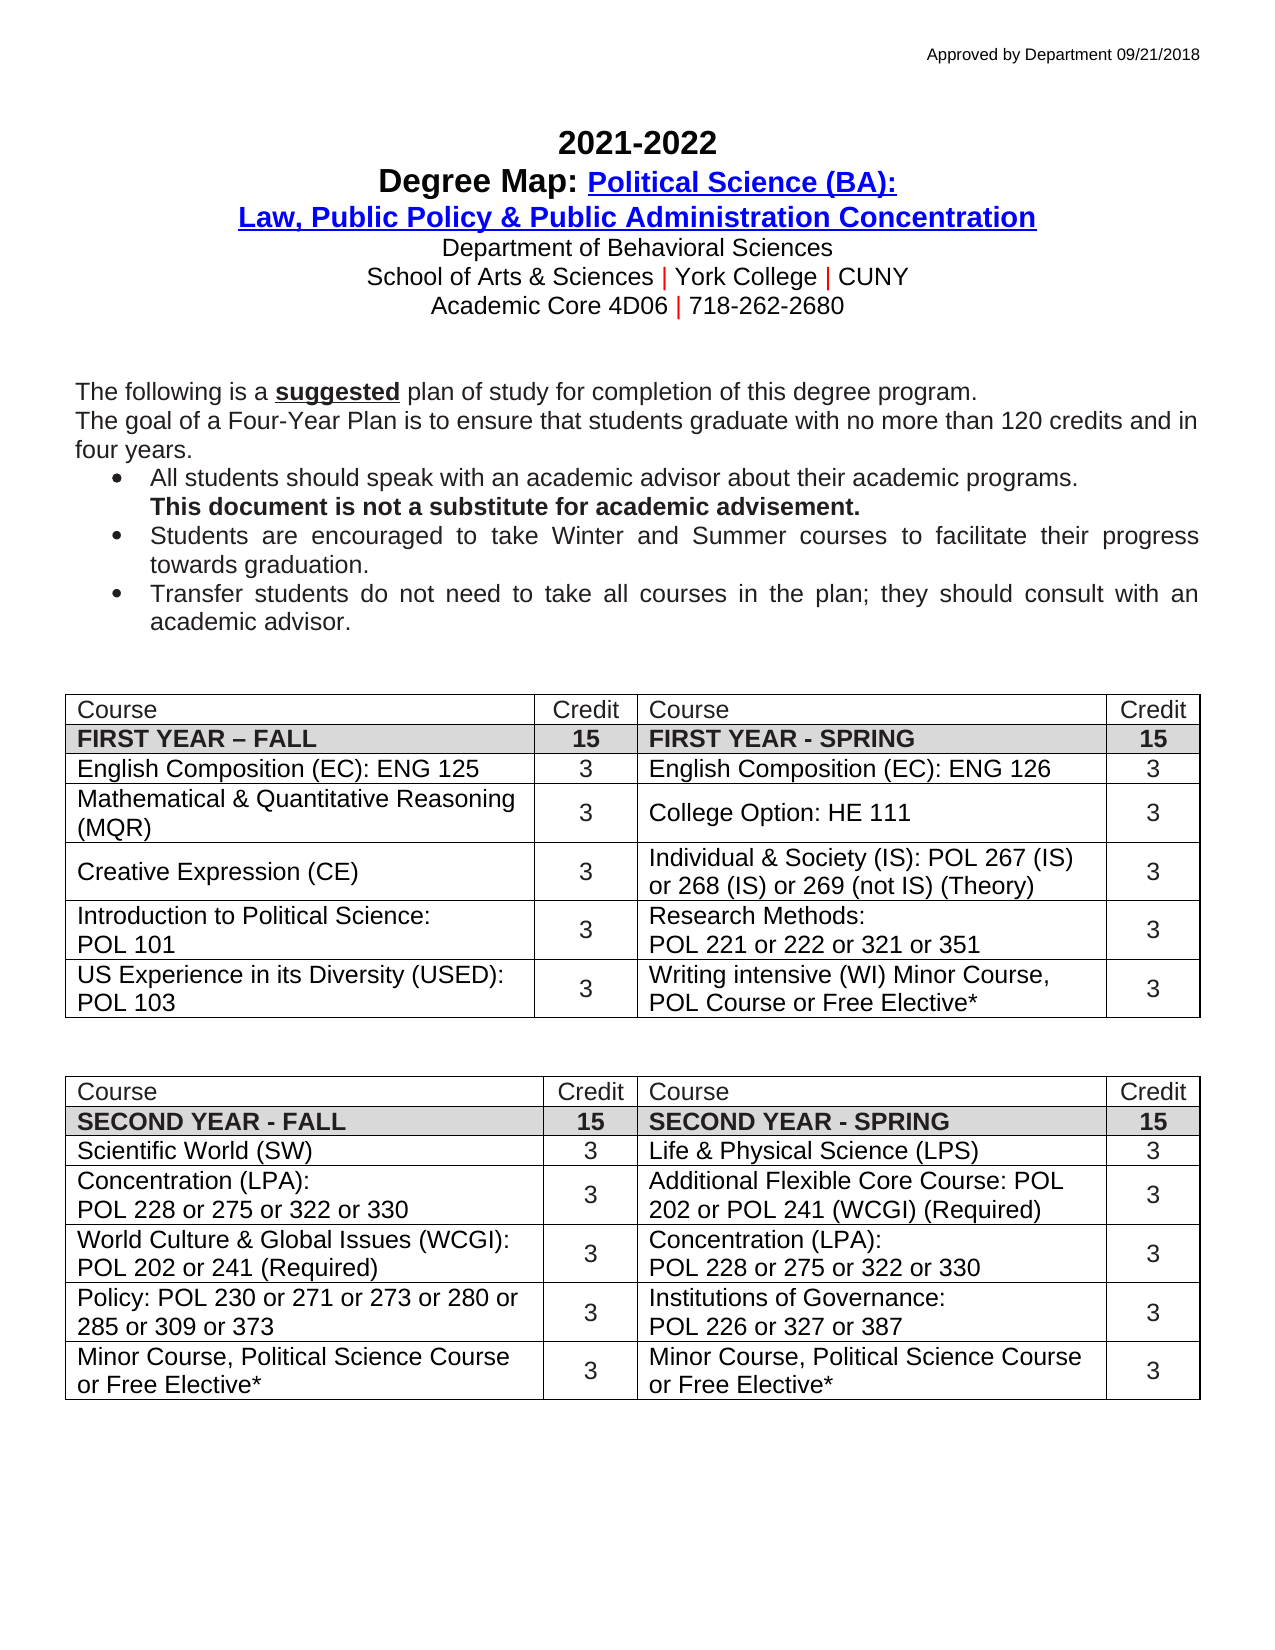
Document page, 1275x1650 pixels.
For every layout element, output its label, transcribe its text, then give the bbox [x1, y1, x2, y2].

table_cell Individual & Society (IS): POL 267 (IS) or 268 (IS) or 269 (not IS) (Theory) [638, 843, 1106, 900]
text Academic Core 4D06 | 718-262-2680 [75, 291, 1200, 319]
table_cell 3 [544, 1283, 637, 1341]
table_cell 3 [535, 960, 637, 1017]
table_cell College Option: HE 111 [638, 784, 1106, 842]
table_cell 3 [544, 1136, 637, 1165]
table_cell FIRST YEAR – FALL [66, 725, 534, 753]
table_cell 3 [1107, 901, 1199, 959]
table_cell 3 [1107, 1136, 1199, 1165]
table_cell Introduction to Political Science: POL 101 [66, 901, 534, 959]
table_cell Minor Course, Political Science Course or Free Elective* [638, 1342, 1106, 1399]
table_cell 3 [535, 843, 637, 900]
list Students are encouraged to take Winter and Summer courses to facilitate their progress towards graduation. [112, 521, 1200, 578]
text School of Arts & Sciences | York College | CUNY [75, 262, 1200, 291]
table_cell Policy: POL 230 or 271 or 273 or 280 or 285 or 309 or 373 [66, 1283, 543, 1341]
table_cell Life & Physical Science (LPS) [638, 1136, 1106, 1165]
table_cell 3 [1107, 1166, 1199, 1224]
table_cell 15 [535, 725, 637, 753]
table_cell English Composition (EC): ENG 126 [638, 754, 1106, 783]
table_cell 3 [535, 784, 637, 842]
table_header Course [66, 695, 534, 723]
table_cell SECOND YEAR - FALL [66, 1107, 543, 1135]
table_header Credit [1107, 1077, 1199, 1106]
table_cell World Culture & Global Issues (WCGI): POL 202 or 241 (Required) [66, 1225, 543, 1282]
table_cell Mathematical & Quantitative Reasoning (MQR) [66, 784, 534, 842]
table_cell 3 [544, 1342, 637, 1399]
table_cell 15 [1107, 725, 1199, 753]
table_cell 15 [1107, 1107, 1199, 1135]
text Law, Public Policy & Public Administration Concentration [75, 200, 1200, 233]
table_cell SECOND YEAR - SPRING [638, 1107, 1106, 1135]
table_cell 3 [535, 754, 637, 783]
table_cell 3 [1107, 784, 1199, 842]
table_cell 3 [1107, 754, 1199, 783]
text The following is a suggested plan of study for completion of this degree program. [75, 377, 1200, 406]
table_cell Additional Flexible Core Course: POL 202 or POL 241 (WCGI) (Required) [638, 1166, 1106, 1224]
table_cell Concentration (LPA): POL 228 or 275 or 322 or 330 [66, 1166, 543, 1224]
table_header Course [638, 695, 1106, 723]
list All students should speak with an academic advisor about their academic programs. [112, 463, 1200, 492]
table_header Credit [544, 1077, 637, 1106]
table_cell 3 [1107, 1342, 1199, 1399]
text This document is not a substitute for academic advisement. [112, 492, 1200, 521]
table_header Course [638, 1077, 1106, 1106]
table_cell 3 [1107, 843, 1199, 900]
table_cell Institutions of Governance: POL 226 or 327 or 387 [638, 1283, 1106, 1341]
text Department of Behavioral Sciences [75, 233, 1200, 262]
table_cell 3 [535, 901, 637, 959]
table_cell Creative Expression (CE) [66, 843, 534, 900]
table_cell 3 [1107, 960, 1199, 1017]
table_cell 15 [544, 1107, 637, 1135]
text Degree Map: Political Science (BA): [75, 161, 1200, 200]
table_cell Scientific World (SW) [66, 1136, 543, 1165]
table_header Credit [535, 695, 637, 723]
table_cell US Experience in its Diversity (USED): POL 103 [66, 960, 534, 1017]
list Transfer students do not need to take all courses in the plan; they should consult with an academic advisor. [112, 578, 1200, 636]
table_cell Minor Course, Political Science Course or Free Elective* [66, 1342, 543, 1399]
table_cell 3 [1107, 1283, 1199, 1341]
text The goal of a Four-Year Plan is to ensure that students graduate with no more than 120 credits and in four years. [75, 406, 1200, 463]
table_header Credit [1107, 695, 1199, 723]
table_cell Research Methods: POL 221 or 222 or 321 or 351 [638, 901, 1106, 959]
table_cell 3 [1107, 1225, 1199, 1282]
table_cell Writing intensive (WI) Minor Course, POL Course or Free Elective* [638, 960, 1106, 1017]
table_cell 3 [544, 1225, 637, 1282]
table_cell 3 [544, 1166, 637, 1224]
table_header Course [66, 1077, 543, 1106]
table_cell Concentration (LPA): POL 228 or 275 or 322 or 330 [638, 1225, 1106, 1282]
table_cell FIRST YEAR - SPRING [638, 725, 1106, 753]
table_cell English Composition (EC): ENG 125 [66, 754, 534, 783]
text 2021-2022 [75, 123, 1200, 161]
